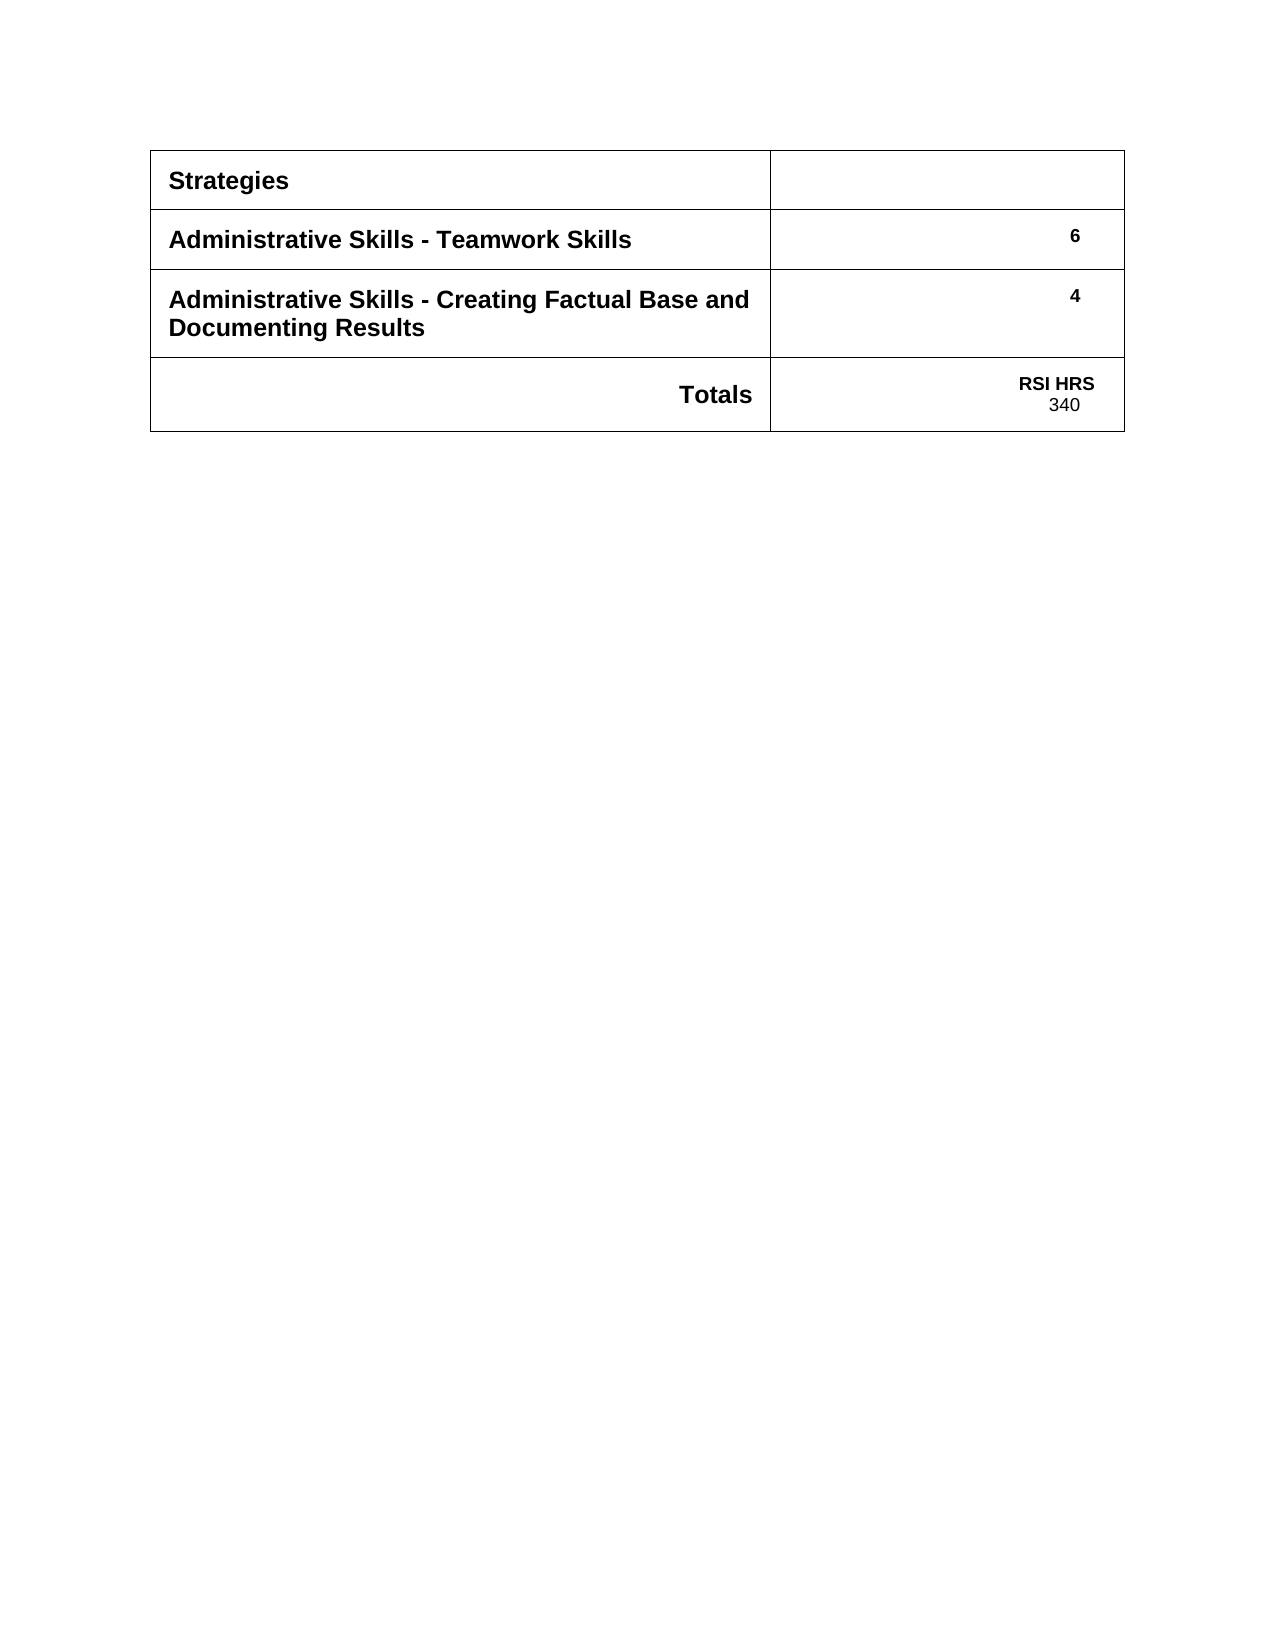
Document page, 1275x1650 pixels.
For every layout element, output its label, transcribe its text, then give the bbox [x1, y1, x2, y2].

table_cell 3 [771, 151, 1124, 209]
table_cell 6 [771, 210, 1124, 269]
table_cell Administrative Skills - Creating Factual Base and Documenting Results [151, 270, 770, 357]
table_cell 4 [771, 270, 1124, 357]
table_cell Totals [151, 358, 770, 431]
table_cell Administrative Skills - Teamwork Skills [151, 210, 770, 269]
table_cell RSI HRS 340 [771, 358, 1124, 431]
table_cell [151, 151, 770, 209]
